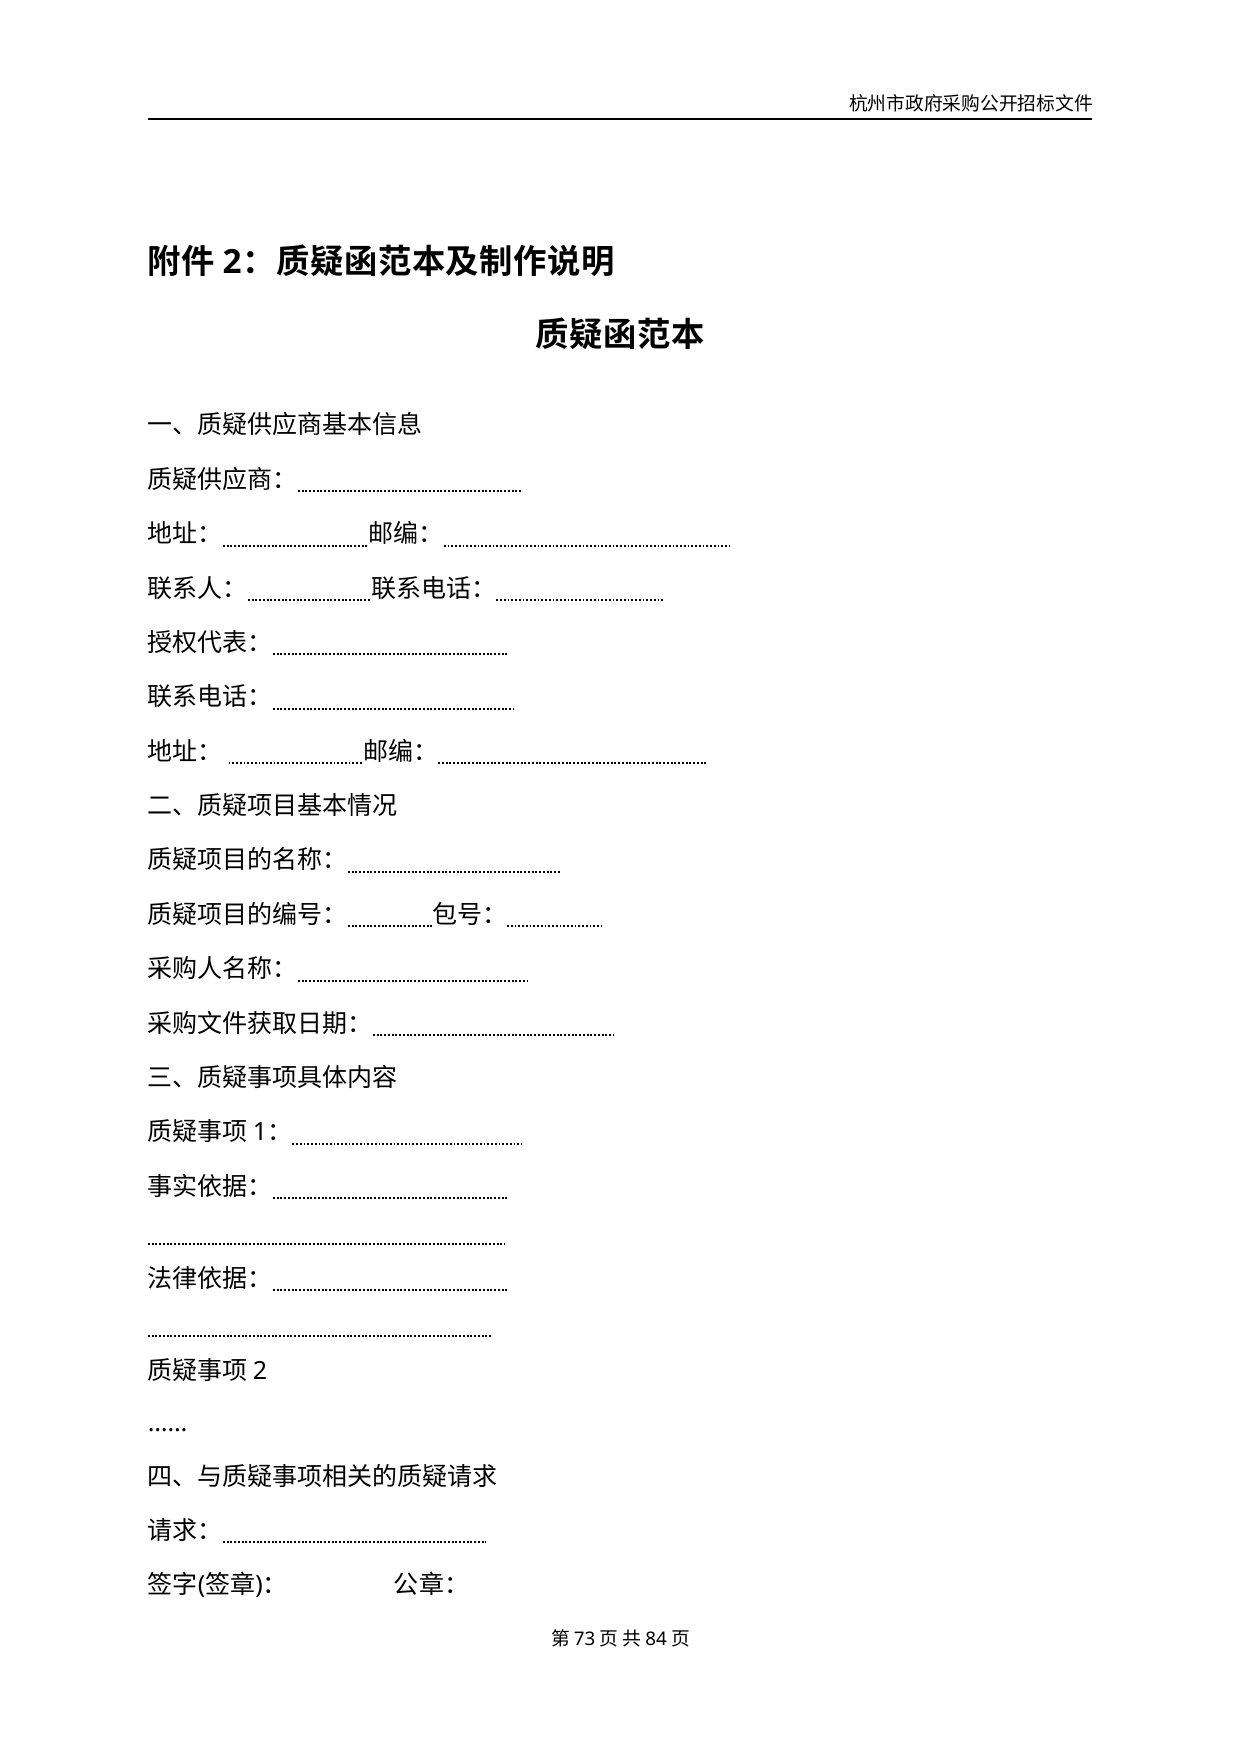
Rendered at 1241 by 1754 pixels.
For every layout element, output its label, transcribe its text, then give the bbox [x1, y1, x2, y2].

text 授权代表： [148, 622, 1092, 659]
text 二、质疑项目基本情况 [148, 786, 1092, 822]
text 质疑项目的编号： 包号： [148, 894, 1092, 931]
text 地址： 邮编： [148, 731, 1092, 767]
text 请求： [148, 1510, 1092, 1547]
text 质疑项目的名称： [148, 840, 1092, 876]
text 附件2：质疑函范本及制作说明 [148, 235, 1092, 283]
text 法律依据： [148, 1258, 1092, 1294]
text 质疑供应商： [148, 459, 1092, 496]
text 联系电话： [148, 677, 1092, 713]
text 签字(签章)： 公章： [148, 1565, 1092, 1601]
text 四、与质疑事项相关的质疑请求 [148, 1456, 1092, 1492]
text 采购文件获取日期： [148, 1003, 1092, 1039]
text …… [148, 1405, 1092, 1439]
text 事实依据： [148, 1166, 1092, 1202]
text 质疑事项2 [148, 1351, 1092, 1387]
text 质疑事项1： [148, 1112, 1092, 1148]
text 联系人： 联系电话： [148, 568, 1092, 604]
text 三、质疑事项具体内容 [148, 1057, 1092, 1094]
text 一、质疑供应商基本信息 [148, 405, 1092, 441]
text 质疑函范本 [148, 308, 1092, 356]
text 采购人名称： [148, 949, 1092, 985]
text 地址： 邮编： [148, 514, 1092, 550]
